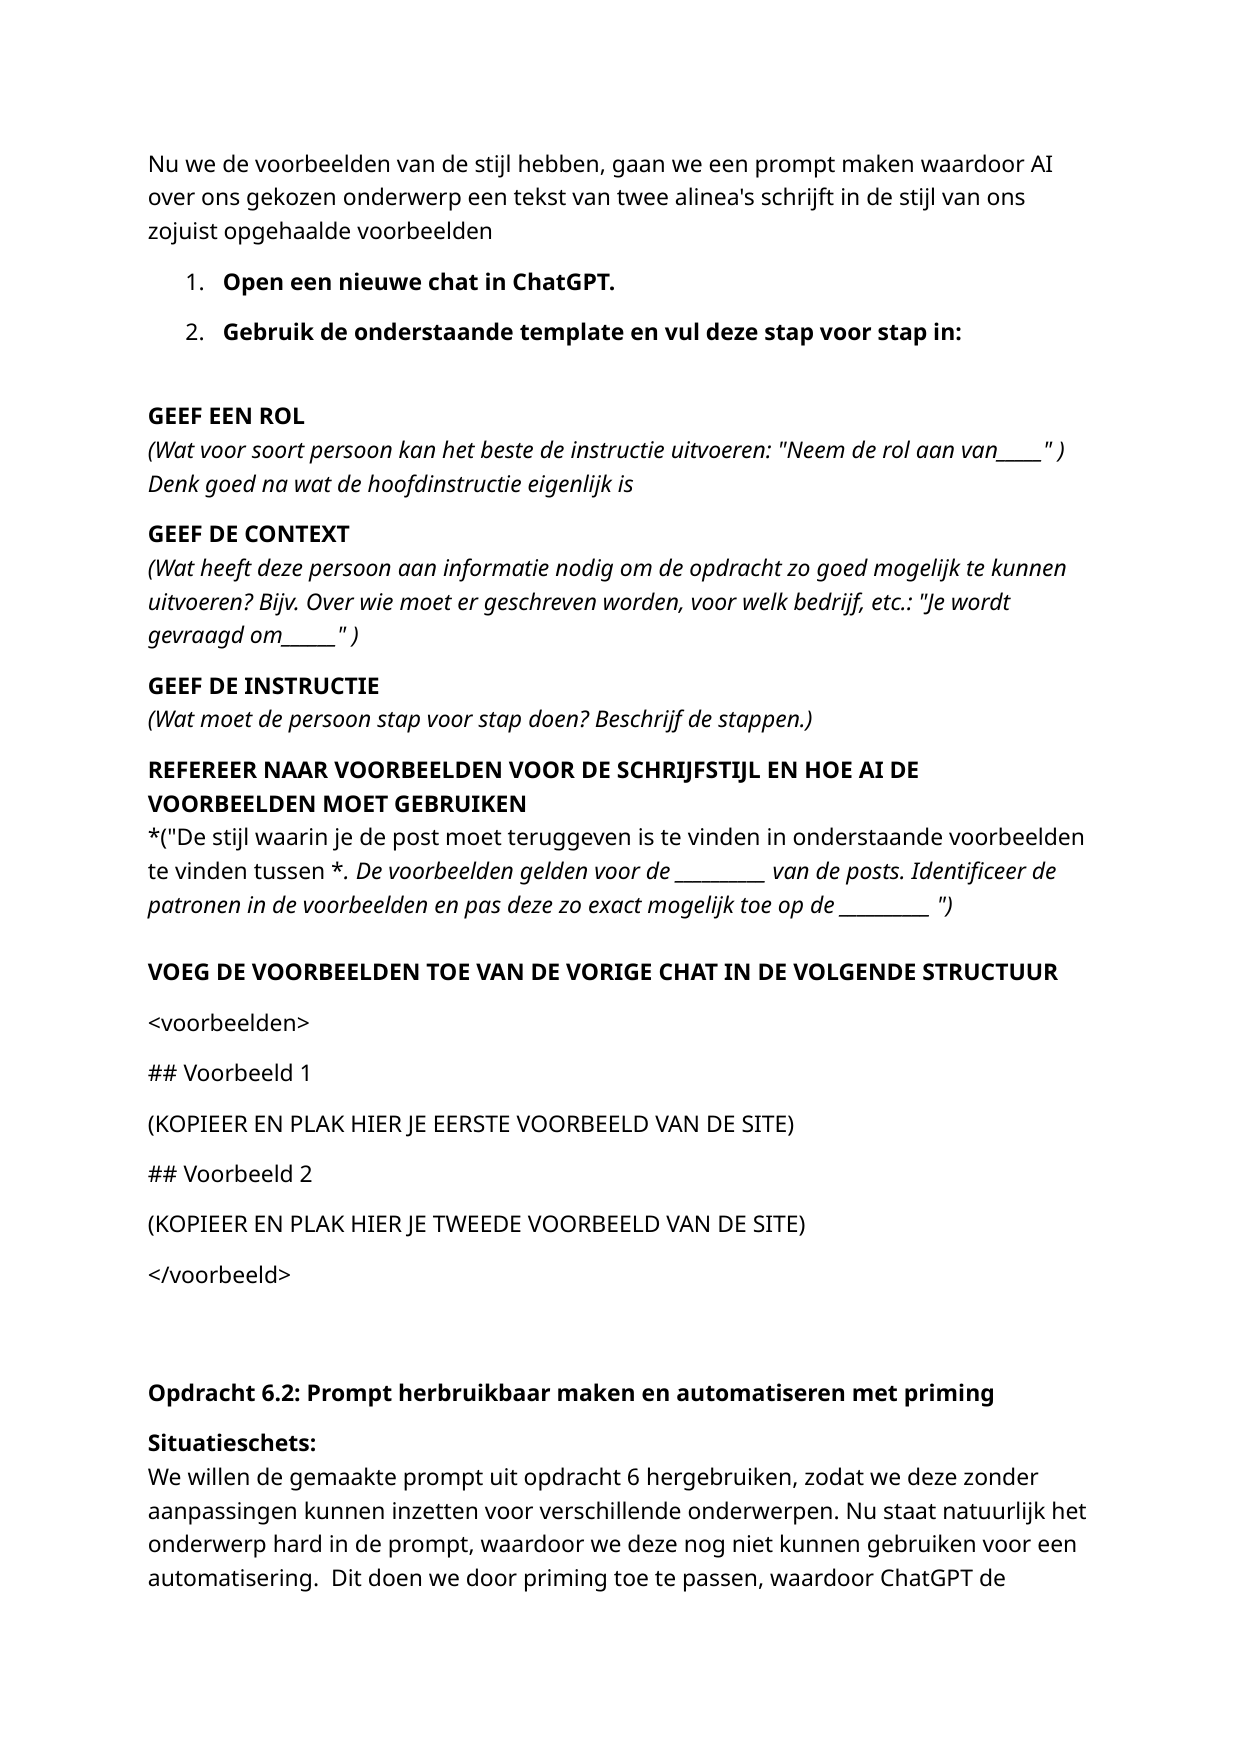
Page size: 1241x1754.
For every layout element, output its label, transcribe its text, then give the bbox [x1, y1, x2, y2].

text GEEF EEN ROL (Wat voor soort persoon kan het beste de instructie uitvoeren: "Neem de rol aan van_____" ) Denk goed na wat de hoofdinstructie eigenlijk is [148, 366, 1093, 499]
list Open een nieuwe chat in ChatGPT. [185, 266, 1093, 297]
text (KOPIEER EN PLAK HIER JE EERSTE VOORBEELD VAN DE SITE) [148, 1108, 1093, 1139]
text </voorbeeld> [148, 1259, 1093, 1290]
text REFEREER NAAR VOORBEELDEN VOOR DE SCHRIJFSTIJL EN HOE AI DE VOORBEELDEN MOET GEBRUIKEN *("De stijl waarin je de post moet teruggeven is te vinden in onderstaande voorbeelden te vinden tussen *. De voorbeelden gelden voor de __________ van de posts. Identificeer de patronen in de voorbeelden en pas deze zo exact mogelijk toe op de __________ ") VOEG DE VOORBEELDEN TOE VAN DE VORIGE CHAT IN DE VOLGENDE STRUCTUUR [148, 754, 1093, 988]
text GEEF DE CONTEXT (Wat heeft deze persoon aan informatie nodig om de opdracht zo goed mogelijk te kunnen uitvoeren? Bijv. Over wie moet er geschreven worden, voor welk bedrijf, etc.: "Je wordt gevraagd om______" ) [148, 518, 1093, 651]
list Gebruik de onderstaande template en vul deze stap voor stap in: [185, 316, 1093, 347]
text <voorbeelden> [148, 1007, 1093, 1038]
text (KOPIEER EN PLAK HIER JE TWEEDE VOORBEELD VAN DE SITE) [148, 1208, 1093, 1240]
text Opdracht 6.2: Prompt herbruikbaar maken en automatiseren met priming [148, 1309, 1093, 1408]
text GEEF DE INSTRUCTIE (Wat moet de persoon stap voor stap doen? Beschrijf de stappen.) [148, 670, 1093, 735]
text ## Voorbeeld 1 [148, 1057, 1093, 1088]
text Nu we de voorbeelden van de stijl hebben, gaan we een prompt maken waardoor AI over ons gekozen onderwerp een tekst van twee alinea's schrijft in de stijl van ons zojuist opgehaalde voorbeelden [148, 148, 1093, 246]
text ## Voorbeeld 2 [148, 1158, 1093, 1189]
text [148, 1427, 1093, 1593]
